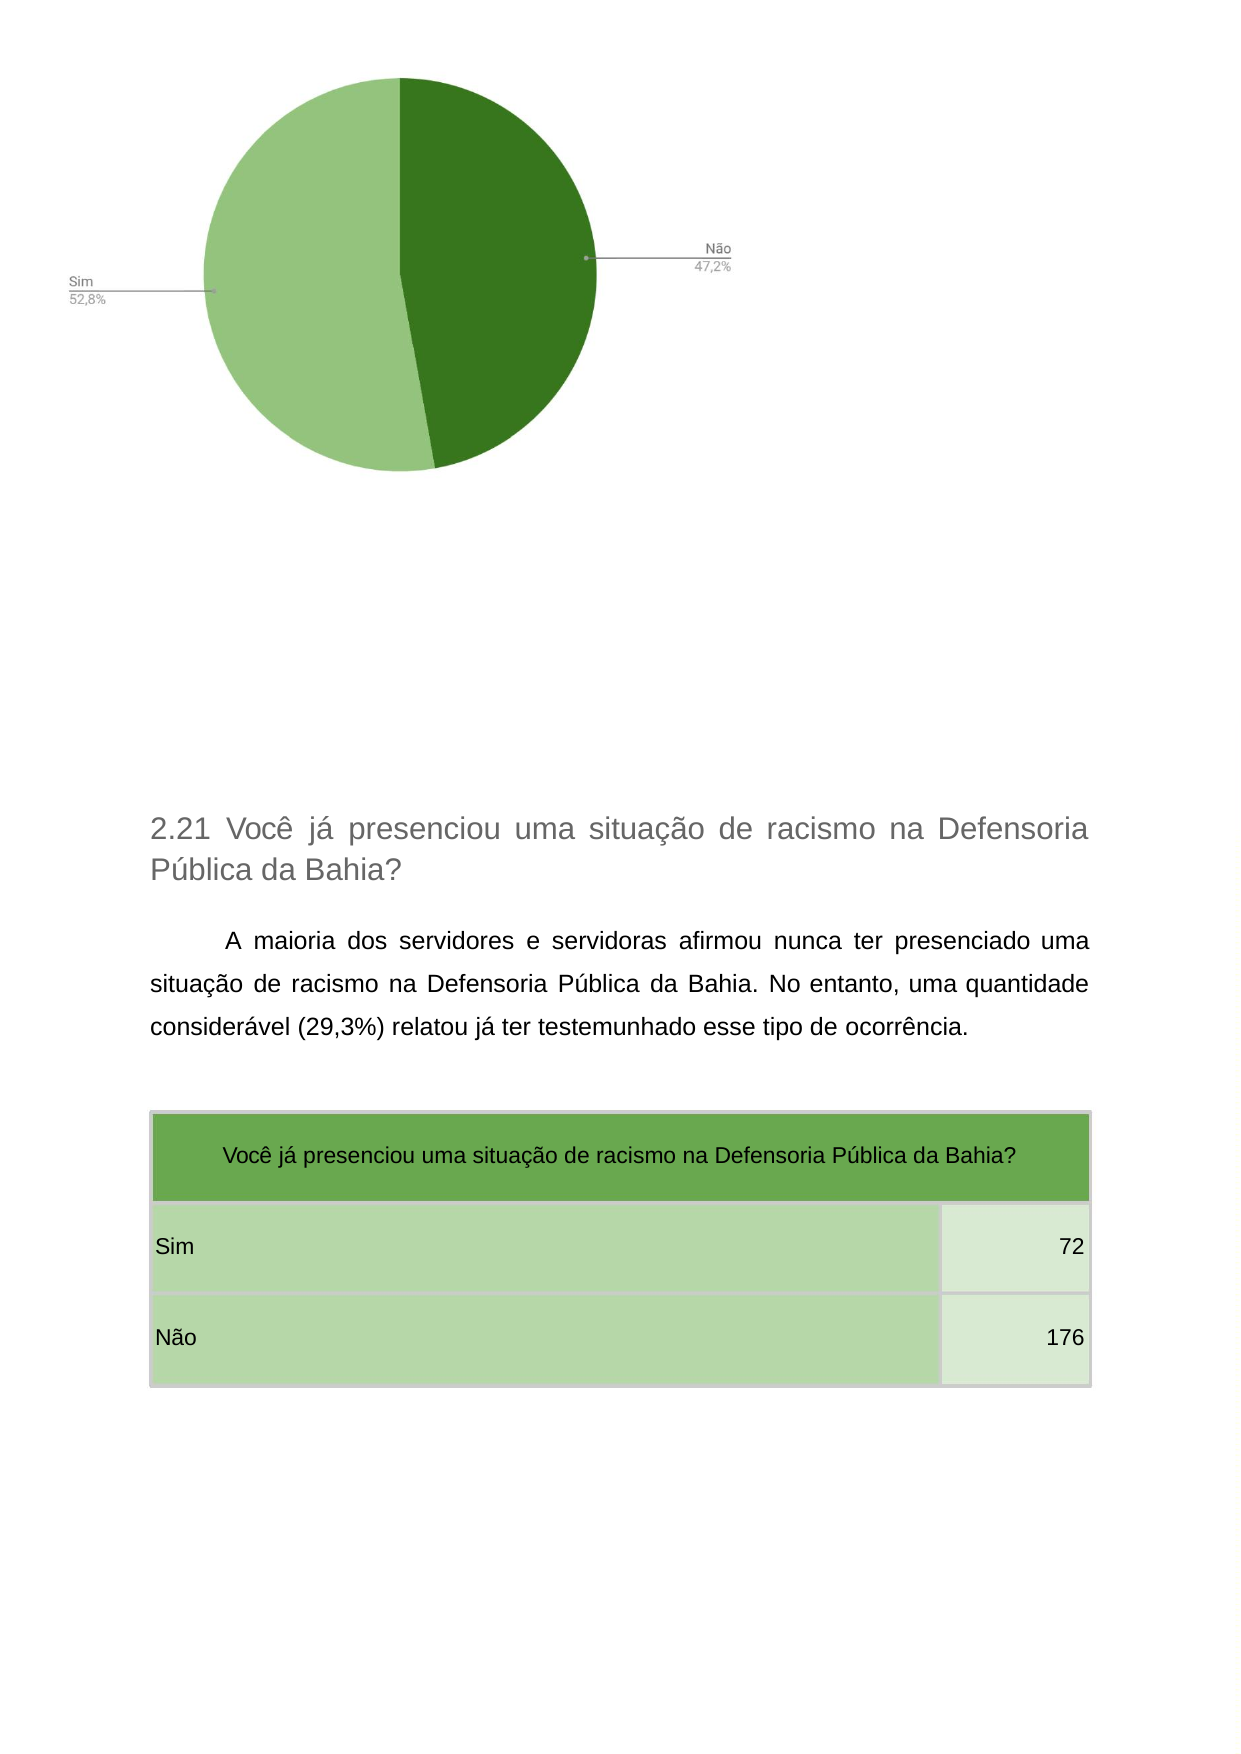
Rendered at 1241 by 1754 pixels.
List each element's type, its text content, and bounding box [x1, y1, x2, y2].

text 176 [1046, 1325, 1109, 1351]
text 2 [150, 811, 167, 846]
text Sim [155, 1234, 222, 1260]
picture [0, 0, 1241, 1754]
text Não [155, 1325, 222, 1351]
text situação de racismo na Defensoria Pública da Bahia. No entanto, uma quantidade [150, 970, 1114, 998]
text A maioria dos servidores e servidoras afirmou nunca ter presenciado uma [225, 927, 1114, 955]
text .21 Você já presenciou uma situação de racismo na Defensoria [167, 811, 1115, 846]
text considerável (29,3%) relatou já ter testemunhado esse tipo de ocorrência. [150, 1013, 1114, 1041]
text Você já presenciou uma situação de racismo na Defensoria Pública da Bahia? [222, 1143, 1042, 1168]
text 72 [1059, 1234, 1109, 1260]
text Pública da Bahia? [150, 853, 427, 887]
